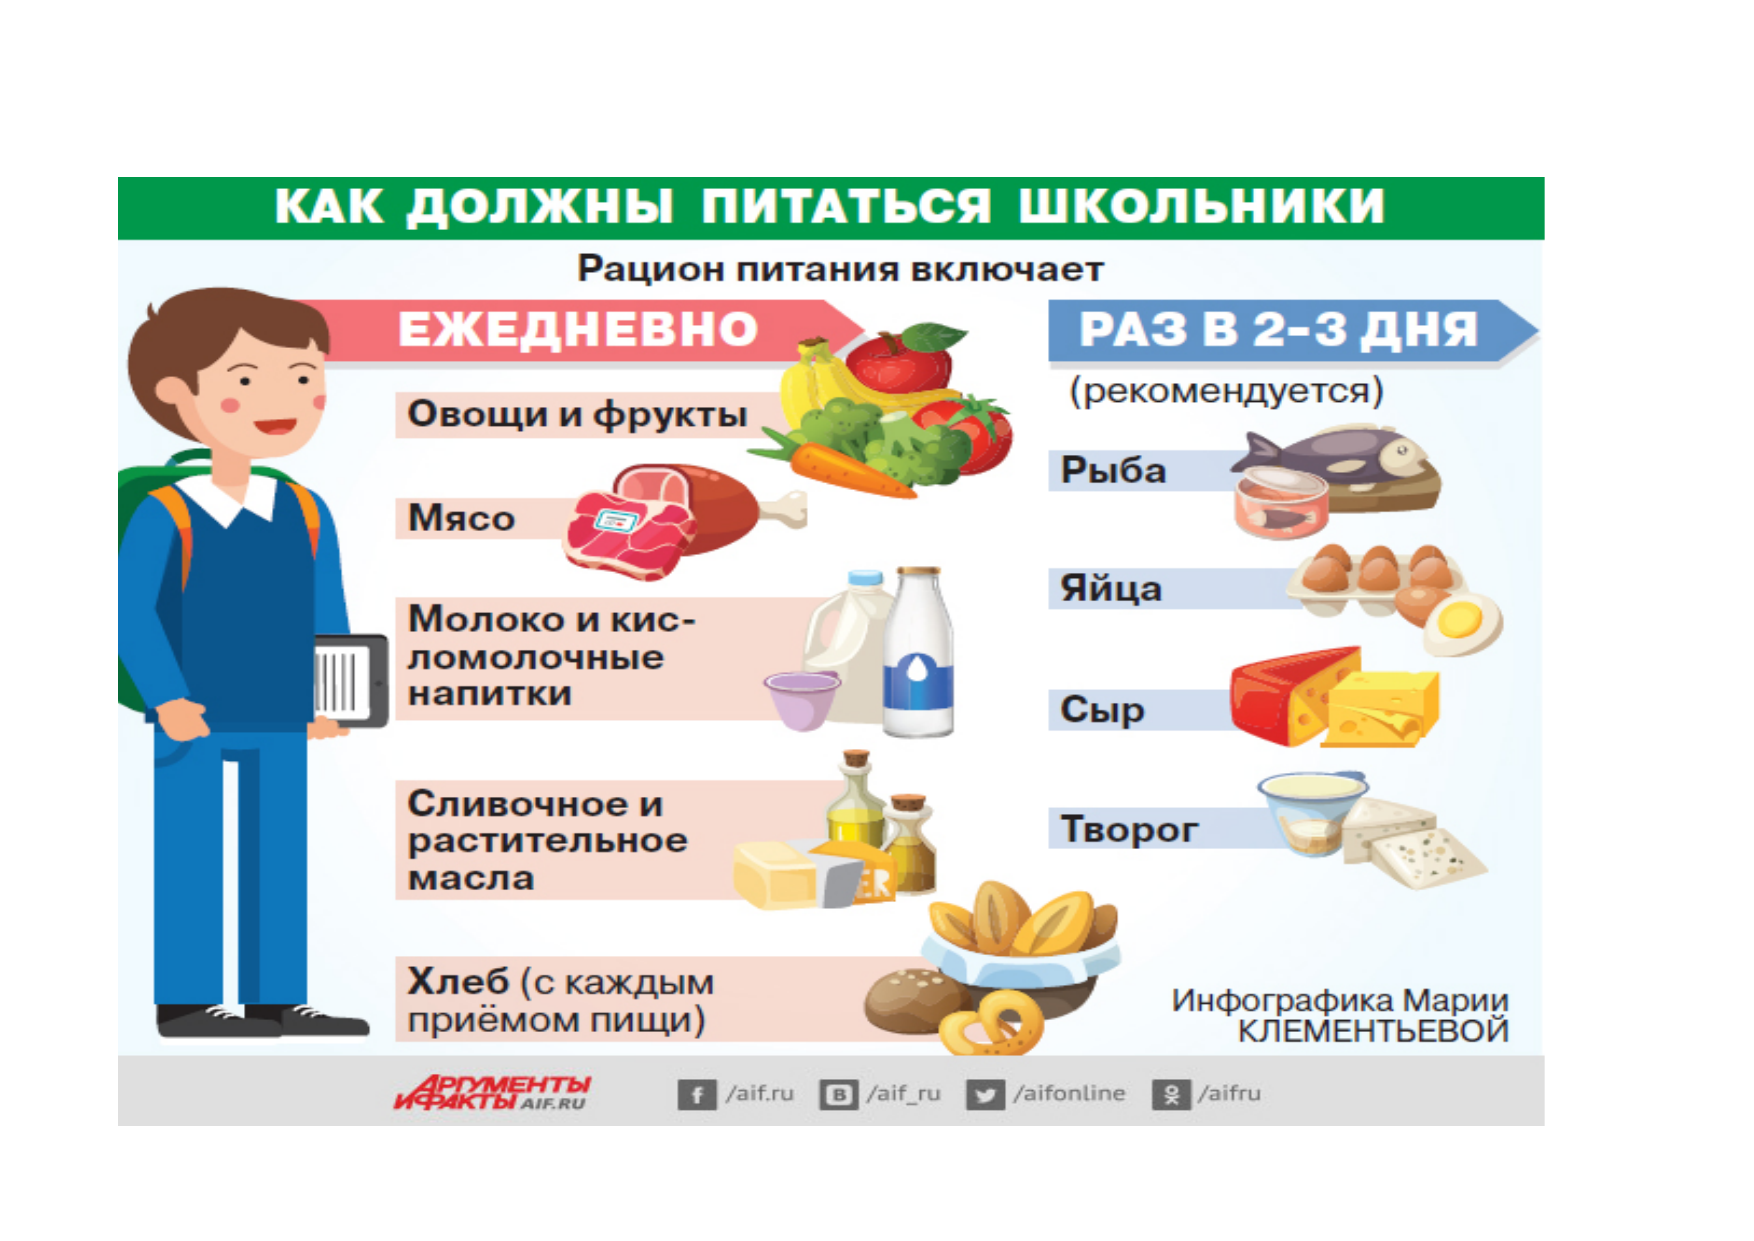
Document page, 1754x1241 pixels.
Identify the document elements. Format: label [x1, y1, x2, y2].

picture [118, 177, 1545, 1126]
